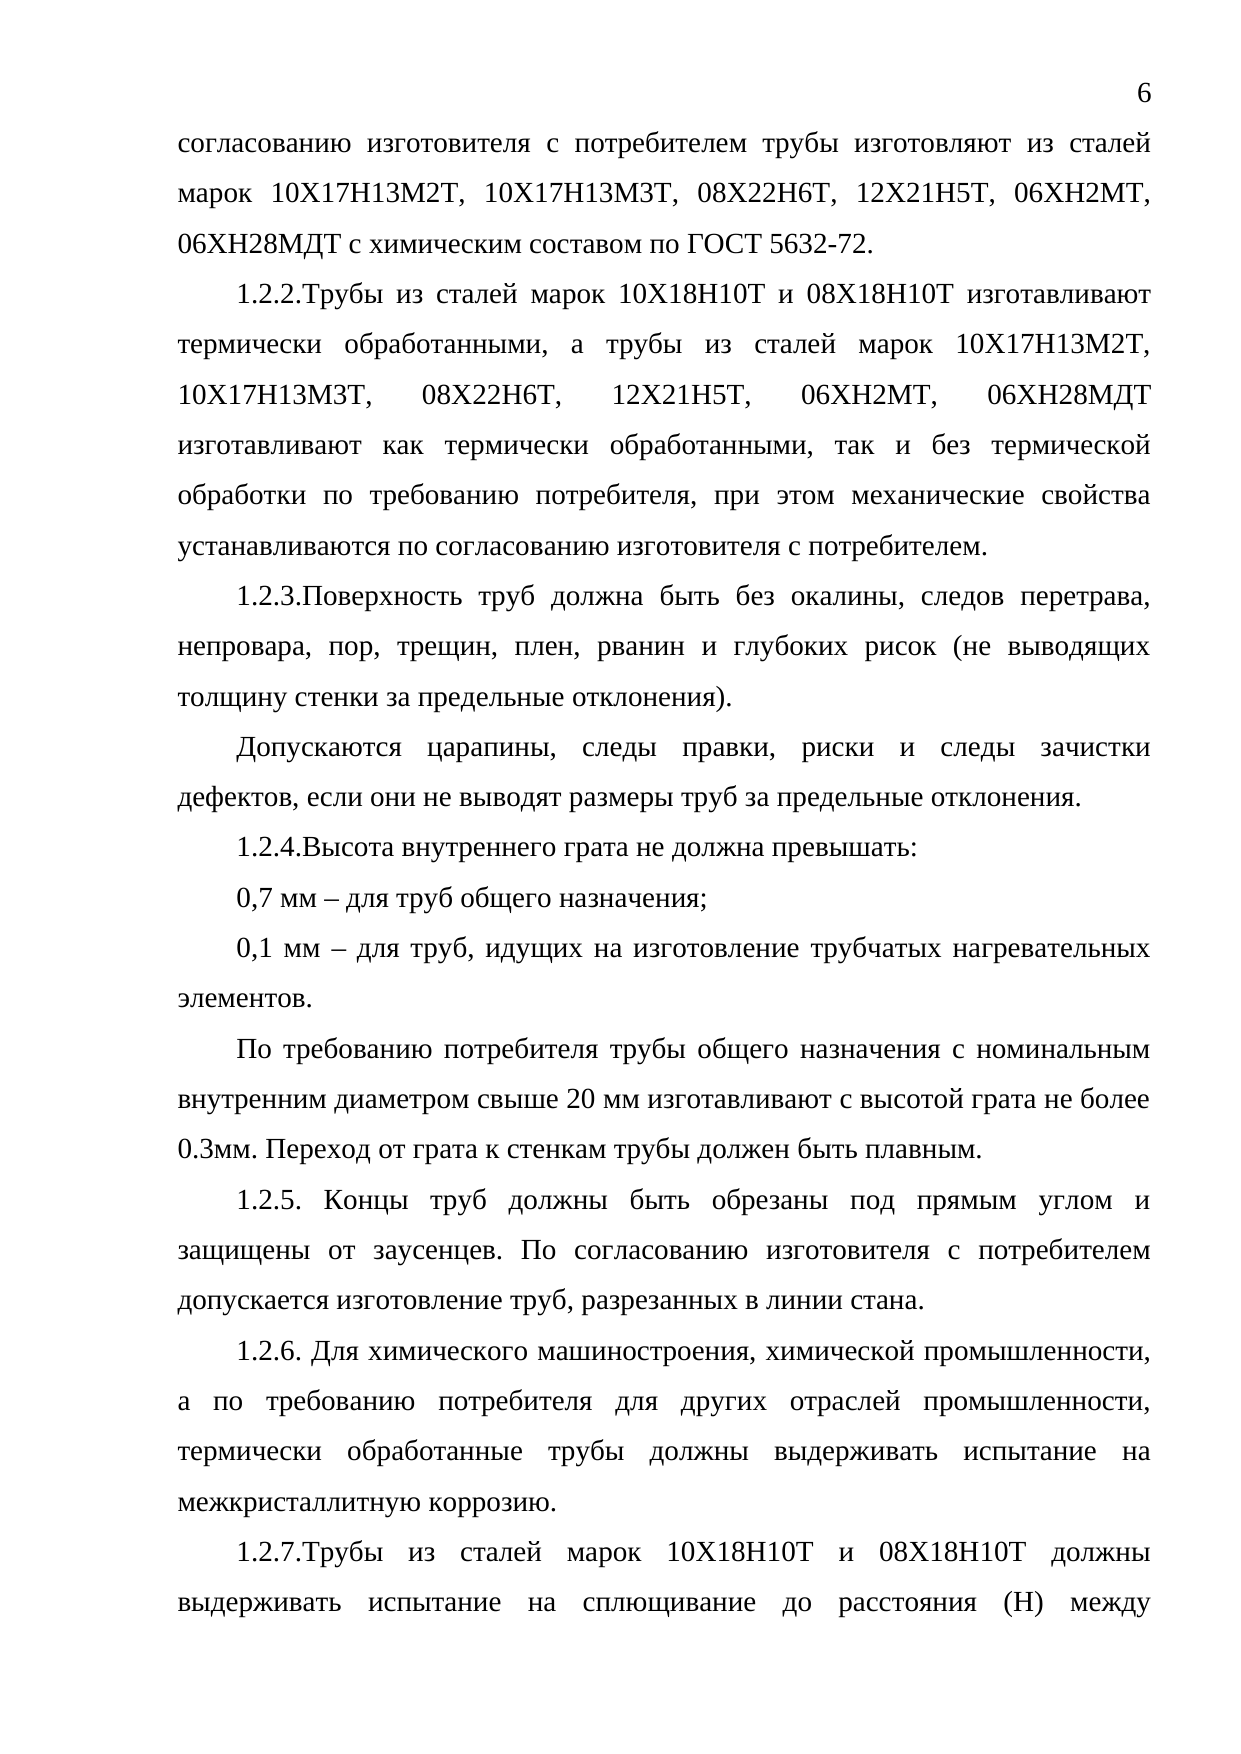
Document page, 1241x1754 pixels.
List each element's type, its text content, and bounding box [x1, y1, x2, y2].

text 1.2.6. Для химического машиностроения, химической промышленности, а по требованию потребителя для других отраслей промышленности, термически обработанные трубы должны выдерживать испытание на межкристаллитную коррозию. [177, 1333, 1152, 1517]
text 1.2.3.Поверхность труб должна быть без окалины, следов перетрава, непровара, пор, трещин, плен, рванин и глубоких рисок (не выводящих толщину стенки за предельные отклонения). [177, 578, 1152, 712]
text По требованию потребителя трубы общего назначения с номинальным внутренним диаметром свыше 20 мм изготавливают с высотой грата не более 0.3мм. Переход от грата к стенкам трубы должен быть плавным. [177, 1031, 1152, 1165]
text 0,1 мм – для труб, идущих на изготовление трубчатых нагревательных элементов. [177, 930, 1152, 1014]
text 1.2.4.Высота внутреннего грата не должна превышать: [177, 829, 1152, 863]
text 1.2.2.Трубы из сталей марок 10Х18Н10Т и 08Х18Н10Т изготавливают термически обработанными, а трубы из сталей марок 10Х17Н13М2Т, 10Х17Н13М3Т, 08Х22Н6Т, 12Х21Н5Т, 06ХН2МТ, 06ХН28МДТ изготавливают как термически обработанными, так и без термической обработки по требованию потребителя, при этом механические свойства устанавливаются по согласованию изготовителя с потребителем. [177, 276, 1152, 561]
text Допускаются царапины, следы правки, риски и следы зачистки дефектов, если они не выводят размеры труб за предельные отклонения. [177, 729, 1152, 813]
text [177, 1534, 1152, 1618]
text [177, 125, 1152, 259]
text 0,7 мм – для труб общего назначения; [177, 880, 1152, 913]
text 1.2.5. Концы труб должны быть обрезаны под прямым углом и защищены от заусенцев. По согласованию изготовителя с потребителем допускается изготовление труб, разрезанных в линии стана. [177, 1182, 1152, 1316]
